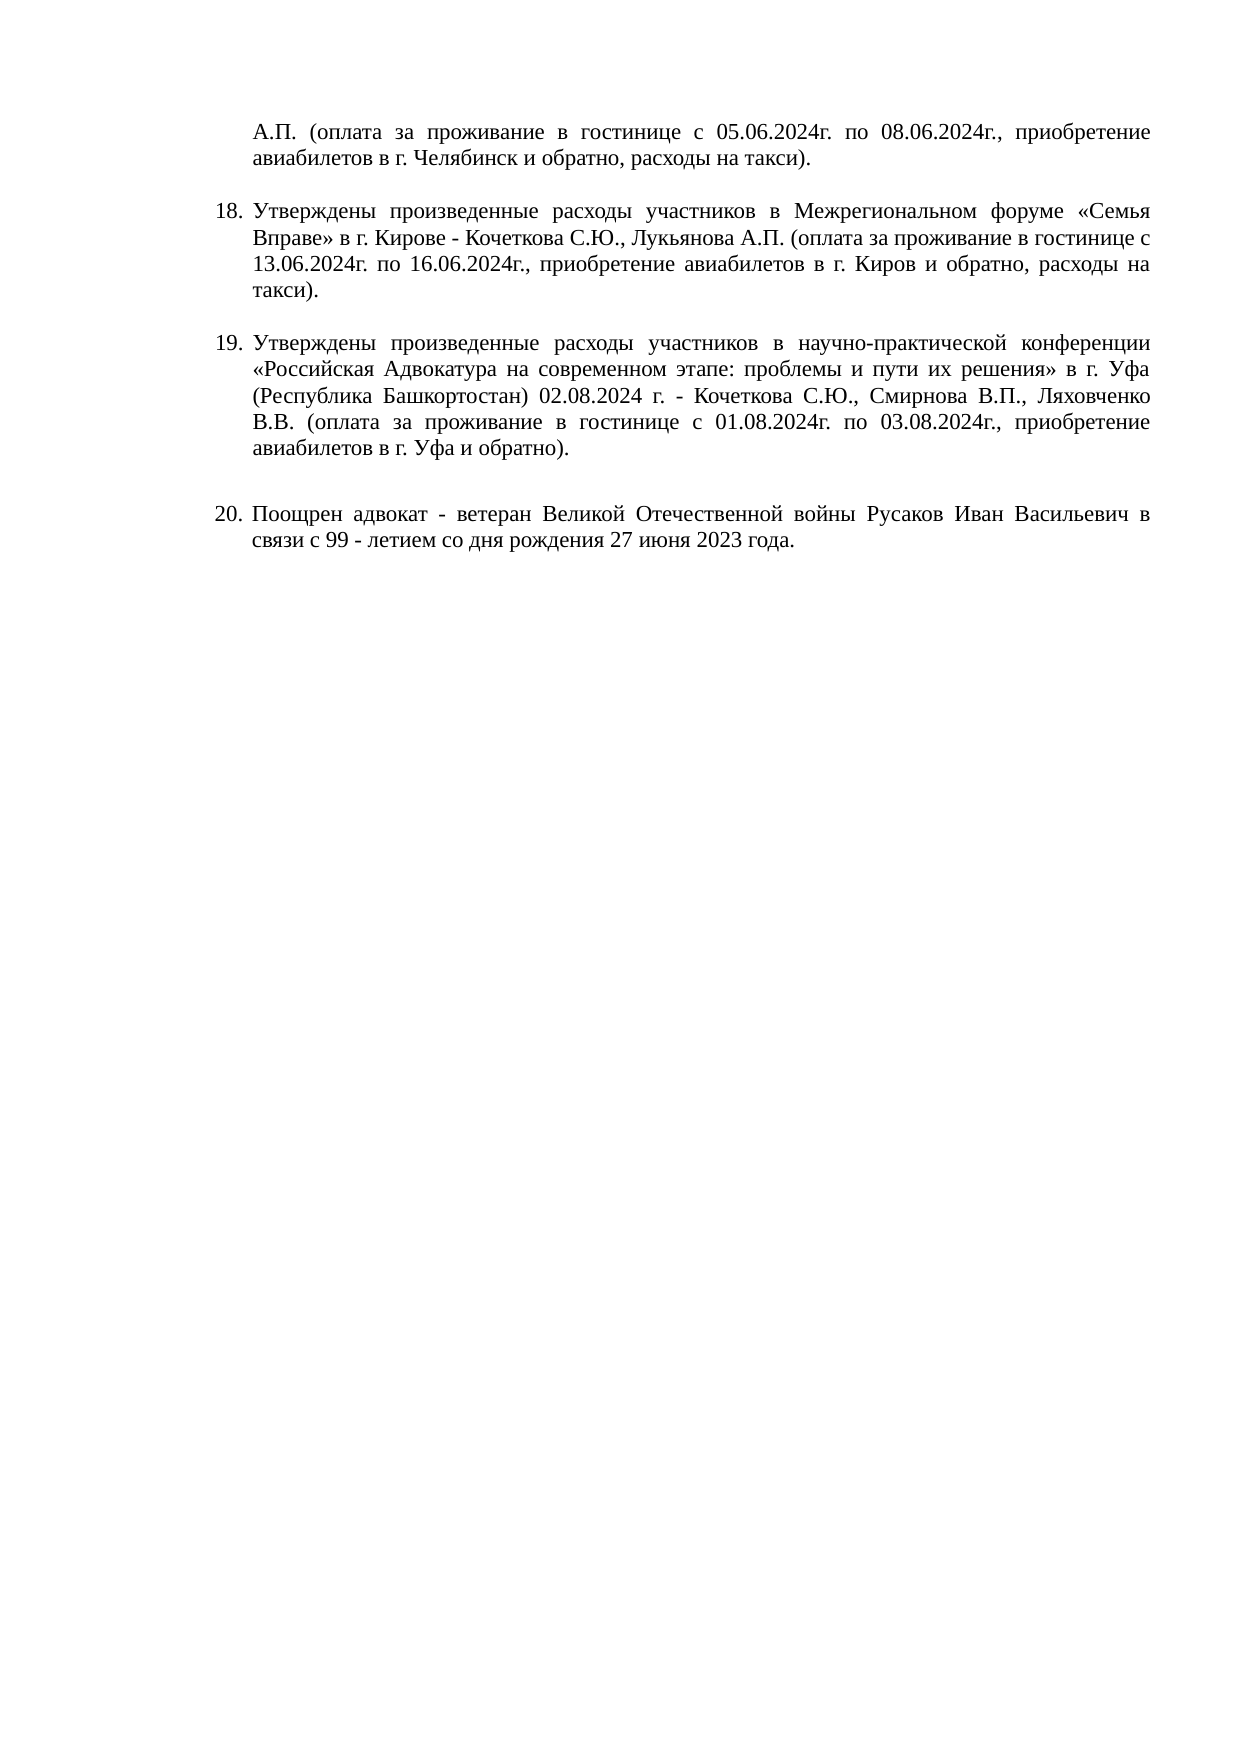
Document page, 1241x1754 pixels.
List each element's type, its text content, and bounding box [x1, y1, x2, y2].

list Утверждены произведенные расходы участников в Межрегиональном форуме «Семья Вправе» в г. Кирове - Кочеткова С.Ю., Лукьянова А.П. (оплата за проживание в гостинице с 13.06.2024г. по 16.06.2024г., приобретение авиабилетов в г. Киров и обратно, расходы на такси). [215, 197, 1152, 303]
list Утверждены произведенные расходы участников в научно-практической конференции «Российская Адвокатура на современном этапе: проблемы и пути их решения» в г. Уфа (Республика Башкортостан) 02.08.2024 г. - Кочеткова С.Ю., Смирнова В.П., Ляховченко В.В. (оплата за проживание в гостинице с 01.08.2024г. по 03.08.2024г., приобретение авиабилетов в г. Уфа и обратно). [215, 329, 1152, 461]
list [215, 118, 1152, 171]
list Поощрен адвокат - ветеран Великой Отечественной войны Русаков Иван Васильевич в связи с 99 - летием со дня рождения 27 июня 2023 года. [214, 500, 1152, 553]
